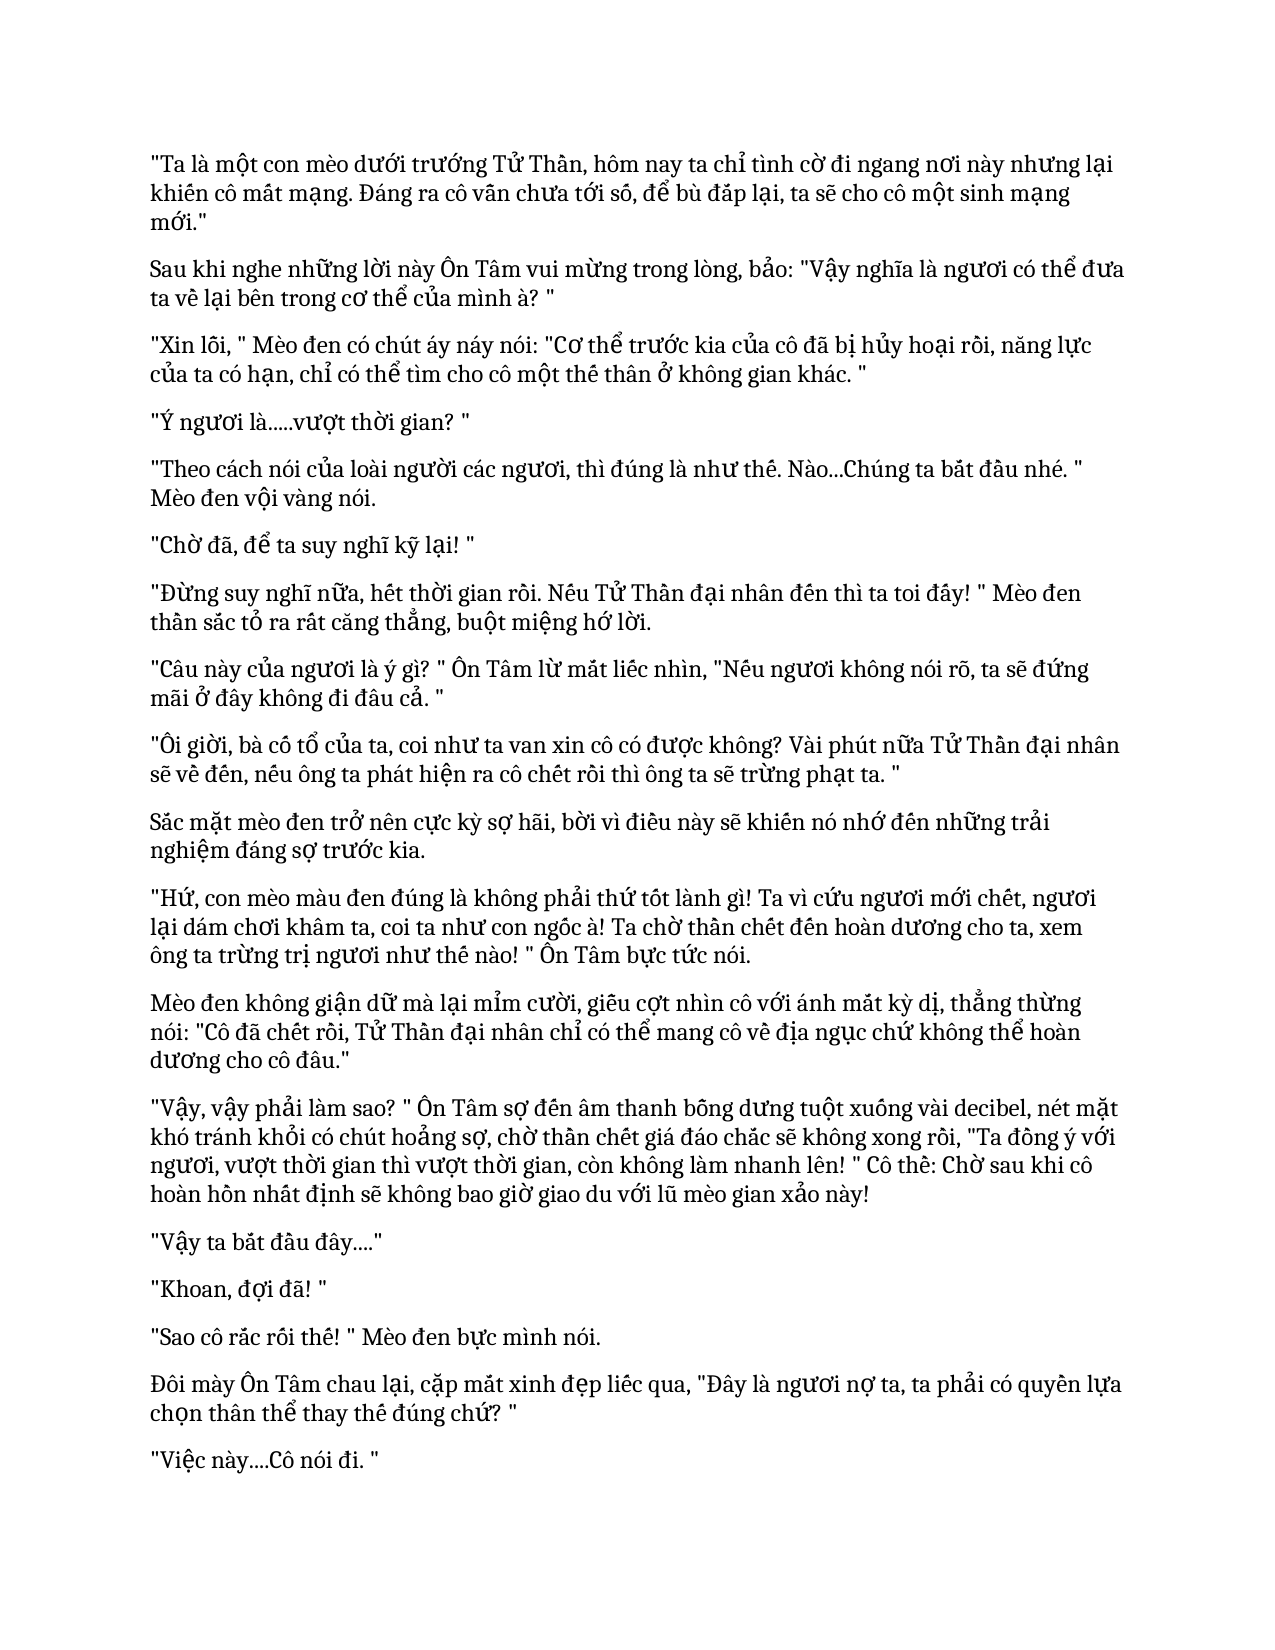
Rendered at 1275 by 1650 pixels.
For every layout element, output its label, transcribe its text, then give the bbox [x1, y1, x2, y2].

text "Theo cách nói của loài người các ngươi, thì đúng là như thế. Nào...Chúng ta bắt đầu nhé. " Mèo đen vội vàng nói. [150, 455, 1125, 512]
text "Ôi giời, bà cố tổ của ta, coi như ta van xin cô có được không? Vài phút nữa Tử Thần đại nhân sẽ về đến, nếu ông ta phát hiện ra cô chết rồi thì ông ta sẽ trừng phạt ta. " [150, 731, 1125, 789]
text Mèo đen không giận dữ mà lại mỉm cười, giễu cợt nhìn cô với ánh mắt kỳ dị, thẳng thừng nói: "Cô đã chết rồi, Tử Thần đại nhân chỉ có thể mang cô về địa ngục chứ không thể hoàn dương cho cô đâu." [150, 989, 1125, 1075]
text "Vậy, vậy phải làm sao? " Ôn Tâm sợ đến âm thanh bỗng dưng tuột xuống vài decibel, nét mặt khó tránh khỏi có chút hoảng sợ, chờ thần chết giá đáo chắc sẽ không xong rồi, "Ta đồng ý với ngươi, vượt thời gian thì vượt thời gian, còn không làm nhanh lên! " Cô thề: Chờ sau khi cô hoàn hồn nhất định sẽ không bao giờ giao du với lũ mèo gian xảo này! [150, 1094, 1125, 1209]
text "Hứ, con mèo màu đen đúng là không phải thứ tốt lành gì! Ta vì cứu ngươi mới chết, ngươi lại dám chơi khâm ta, coi ta như con ngốc à! Ta chờ thần chết đến hoàn dương cho ta, xem ông ta trừng trị ngươi như thế nào! " Ôn Tâm bực tức nói. [150, 884, 1125, 970]
text "Xin lỗi, " Mèo đen có chút áy náy nói: "Cơ thể trước kia của cô đã bị hủy hoại rồi, năng lực của ta có hạn, chỉ có thể tìm cho cô một thế thân ở không gian khác. " [150, 331, 1125, 389]
text "Đừng suy nghĩ nữa, hết thời gian rồi. Nếu Tử Thần đại nhân đến thì ta toi đấy! " Mèo đen thần sắc tỏ ra rất căng thẳng, buột miệng hớ lời. [150, 579, 1125, 636]
text "Câu này của ngươi là ý gì? " Ôn Tâm lừ mắt liếc nhìn, "Nếu ngươi không nói rõ, ta sẽ đứng mãi ở đây không đi đâu cả. " [150, 655, 1125, 712]
text "Ý ngươi là.....vượt thời gian? " [150, 407, 1125, 436]
text "Vậy ta bắt đầu đây...." [150, 1227, 1125, 1256]
text "Sao cô rắc rối thế! " Mèo đen bực mình nói. [150, 1322, 1125, 1351]
text Sắc mặt mèo đen trở nên cực kỳ sợ hãi, bời vì điều này sẽ khiến nó nhớ đến những trải nghiệm đáng sợ trước kia. [150, 807, 1125, 865]
text "Việc này....Cô nói đi. " [150, 1446, 1125, 1475]
text Sau khi nghe những lời này Ôn Tâm vui mừng trong lòng, bảo: "Vậy nghĩa là ngươi có thể đưa ta về lại bên trong cơ thể của mình à? " [150, 255, 1125, 312]
text "Chờ đã, để ta suy nghĩ kỹ lại! " [150, 531, 1125, 560]
text "Khoan, đợi đã! " [150, 1275, 1125, 1304]
text Đôi mày Ôn Tâm chau lại, cặp mắt xinh đẹp liếc qua, "Đây là ngươi nợ ta, ta phải có quyền lựa chọn thân thể thay thế đúng chứ? " [150, 1370, 1125, 1427]
text "Ta là một con mèo dưới trướng Tử Thần, hôm nay ta chỉ tình cờ đi ngang nơi này nhưng lại khiến cô mất mạng. Đáng ra cô vẫn chưa tới số, để bù đắp lại, ta sẽ cho cô một sinh mạng mới." [150, 150, 1125, 236]
